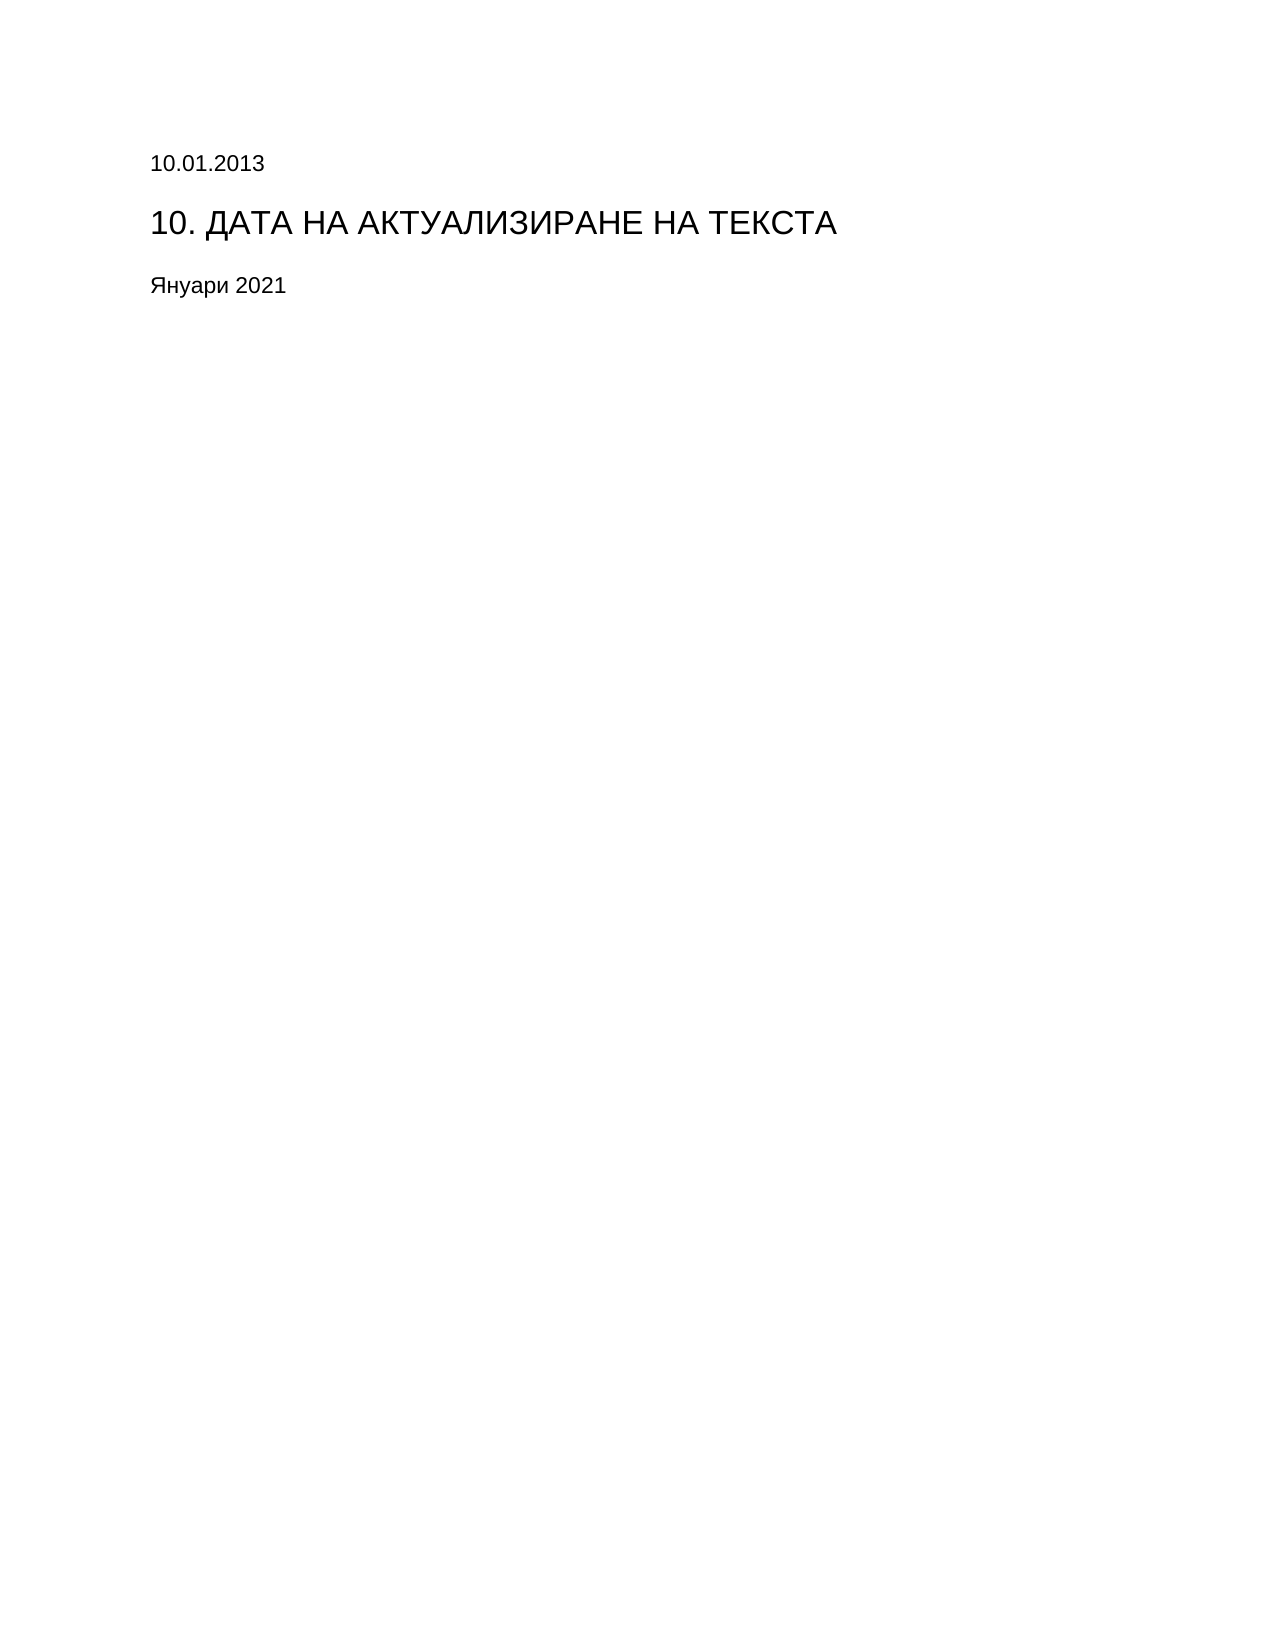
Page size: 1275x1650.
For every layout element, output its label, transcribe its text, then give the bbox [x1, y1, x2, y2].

text 10.01.2013 [150, 150, 1125, 176]
subtitle 10. ДАТА НА АКТУАЛИЗИРАНЕ НА ТЕКСТА [150, 203, 1125, 241]
text Януари 2021 [150, 272, 1125, 299]
